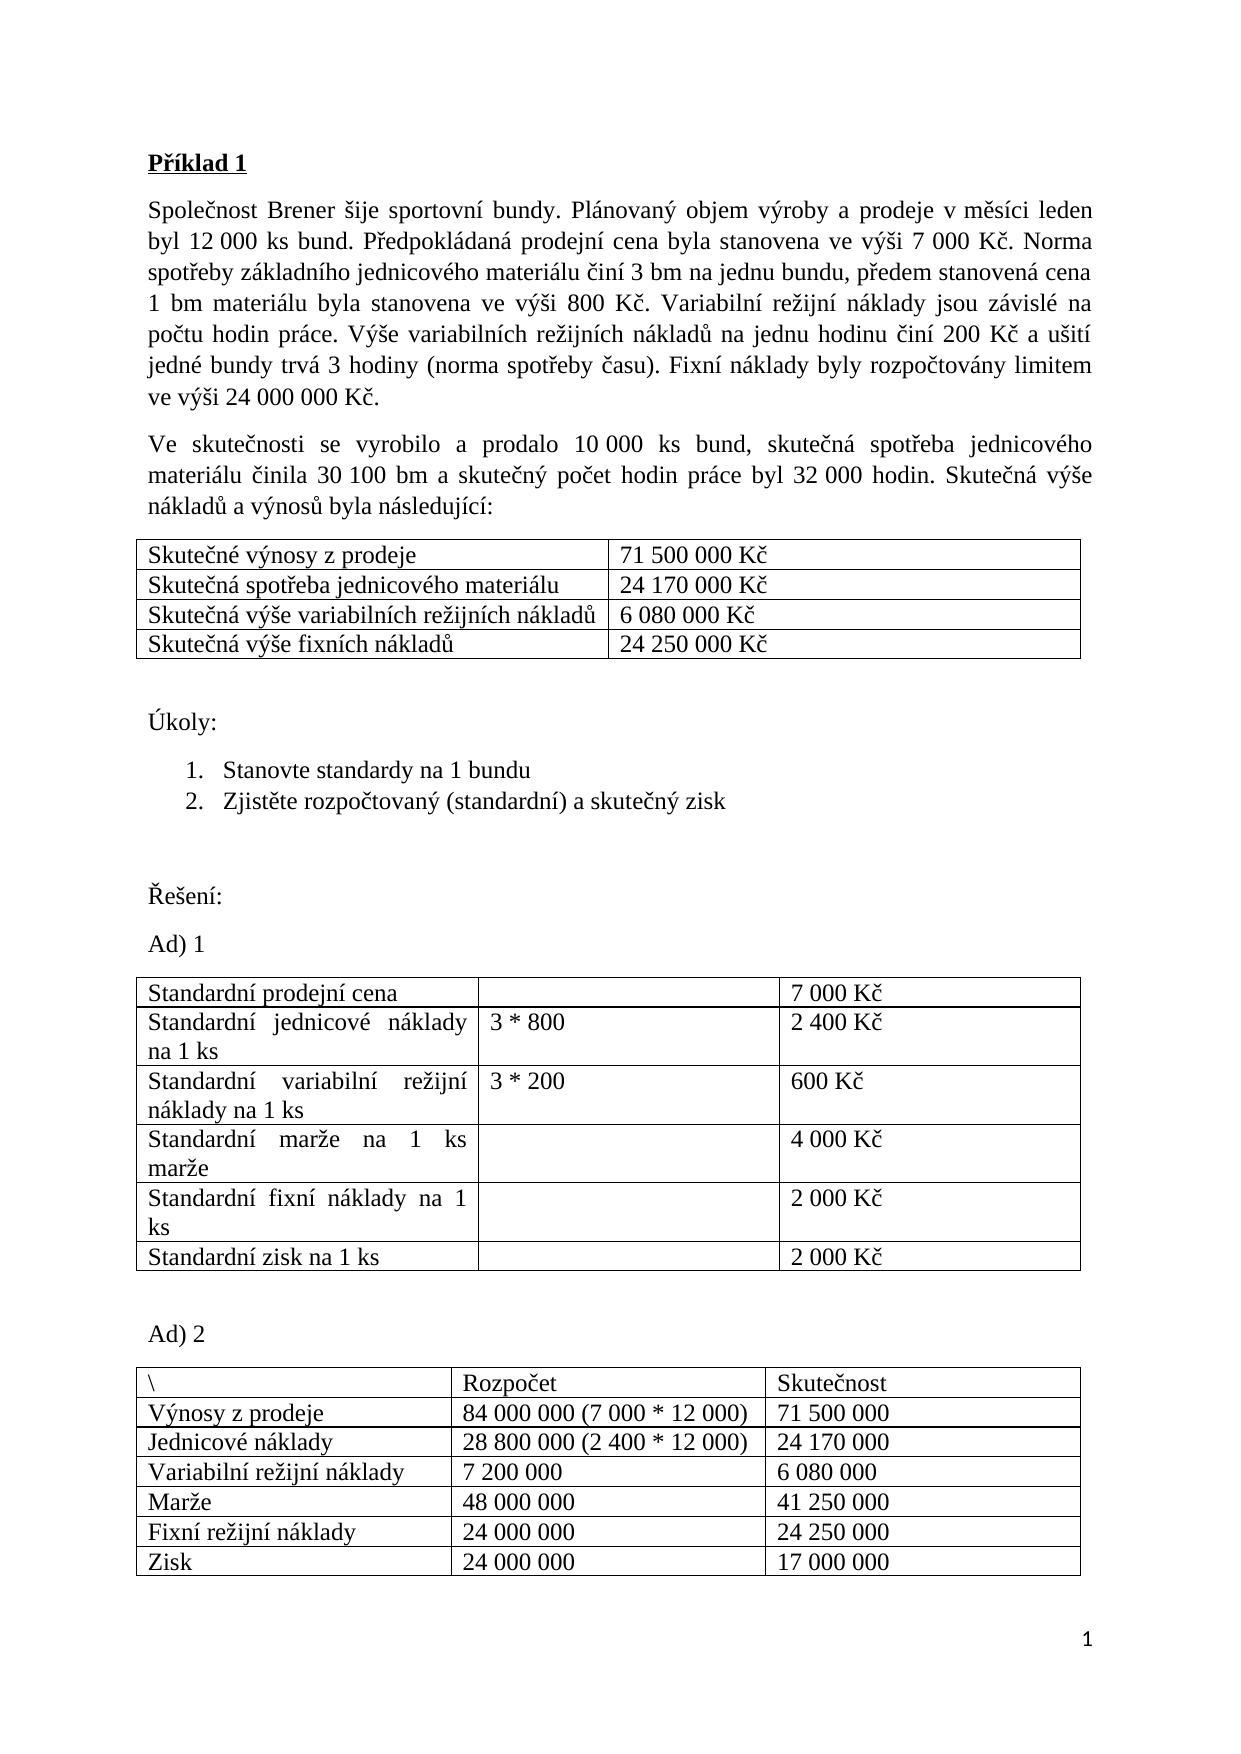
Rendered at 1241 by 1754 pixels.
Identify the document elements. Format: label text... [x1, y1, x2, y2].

table_cell 24 250 000 [766, 1517, 1080, 1546]
text Úkoly: [148, 707, 1093, 736]
table_cell 24 000 000 [452, 1547, 765, 1575]
table_cell Výnosy z prodeje [137, 1398, 451, 1426]
table_cell 7 200 000 [452, 1457, 765, 1486]
table_cell Marže [137, 1487, 451, 1516]
table_cell 24 000 000 [452, 1517, 765, 1546]
table_header Skutečnost [766, 1368, 1080, 1397]
text Řešení: [148, 881, 1093, 910]
text Společnost Brener šije sportovní bundy. Plánovaný objem výroby a prodeje v měsíci leden byl 12 000 ks bund. Předpokládaná prodejní cena byla stanovena ve výši 7 000 Kč. Norma spotřeby základního jednicového materiálu činí 3 bm na jednu bundu, předem stanovená cena 1 bm materiálu byla stanovena ve výši 800 Kč. Variabilní režijní náklady jsou závislé na počtu hodin práce. Výše variabilních režijních nákladů na jednu hodinu činí 200 Kč a ušití jedné bundy trvá 3 hodiny (norma spotřeby času). Fixní náklady byly rozpočtovány limitem ve výši 24 000 000 Kč. [148, 195, 1093, 410]
table_cell [479, 1242, 779, 1270]
table_cell 6 080 000 [766, 1457, 1080, 1486]
table_cell 24 250 000 Kč [609, 630, 1080, 658]
table_cell 71 500 000 [766, 1398, 1080, 1426]
table_cell Standardní variabilní režijní náklady na 1 ks [137, 1066, 478, 1123]
table_header 71 500 000 Kč [609, 540, 1080, 569]
table_cell 24 170 000 [766, 1428, 1080, 1456]
table_cell [479, 1125, 779, 1182]
table_cell 600 Kč [780, 1066, 1080, 1123]
table_header Skutečné výnosy z prodeje [137, 540, 608, 569]
table_header \ [137, 1368, 451, 1397]
table_cell Variabilní režijní náklady [137, 1457, 451, 1486]
table_header Standardní prodejní cena [137, 978, 478, 1006]
table_cell Standardní zisk na 1 ks [137, 1242, 478, 1270]
table_cell Skutečná výše variabilních režijních nákladů [137, 600, 608, 628]
table_cell 17 000 000 [766, 1547, 1080, 1575]
table_cell 41 250 000 [766, 1487, 1080, 1516]
table_cell Jednicové náklady [137, 1428, 451, 1456]
table_cell 3 * 200 [479, 1066, 779, 1123]
table_cell 3 * 800 [479, 1008, 779, 1065]
table_cell 48 000 000 [452, 1487, 765, 1516]
text Ve skutečnosti se vyrobilo a prodalo 10 000 ks bund, skutečná spotřeba jednicového materiálu činila 30 100 bm a skutečný počet hodin práce byl 32 000 hodin. Skutečná výše nákladů a výnosů byla následující: [148, 429, 1093, 520]
list Stanovte standardy na 1 bundu [185, 755, 1093, 783]
table_cell Skutečná výše fixních nákladů [137, 630, 608, 658]
text Ad) 2 [148, 1319, 1093, 1348]
table_cell 84 000 000 (7 000 * 12 000) [452, 1398, 765, 1426]
table_cell 2 400 Kč [780, 1008, 1080, 1065]
table_header Rozpočet [452, 1368, 765, 1397]
table_cell 2 000 Kč [780, 1183, 1080, 1241]
text Ad) 1 [148, 929, 1093, 958]
table_cell 28 800 000 (2 400 * 12 000) [452, 1428, 765, 1456]
table_header [479, 978, 779, 1006]
table_cell [479, 1183, 779, 1241]
table_cell Standardní jednicové náklady na 1 ks [137, 1008, 478, 1065]
table_cell Standardní fixní náklady na 1 ks [137, 1183, 478, 1241]
table_cell Skutečná spotřeba jednicového materiálu [137, 570, 608, 599]
table_cell 6 080 000 Kč [609, 600, 1080, 628]
table_cell Zisk [137, 1547, 451, 1575]
list Zjistěte rozpočtovaný (standardní) a skutečný zisk [185, 786, 1093, 814]
table_cell Fixní režijní náklady [137, 1517, 451, 1546]
text Příklad 1 [148, 148, 1093, 176]
table_cell 2 000 Kč [780, 1242, 1080, 1270]
table_cell 24 170 000 Kč [609, 570, 1080, 599]
table_cell Standardní marže na 1 ks marže [137, 1125, 478, 1182]
table_cell 4 000 Kč [780, 1125, 1080, 1182]
table_header 7 000 Kč [780, 978, 1080, 1006]
